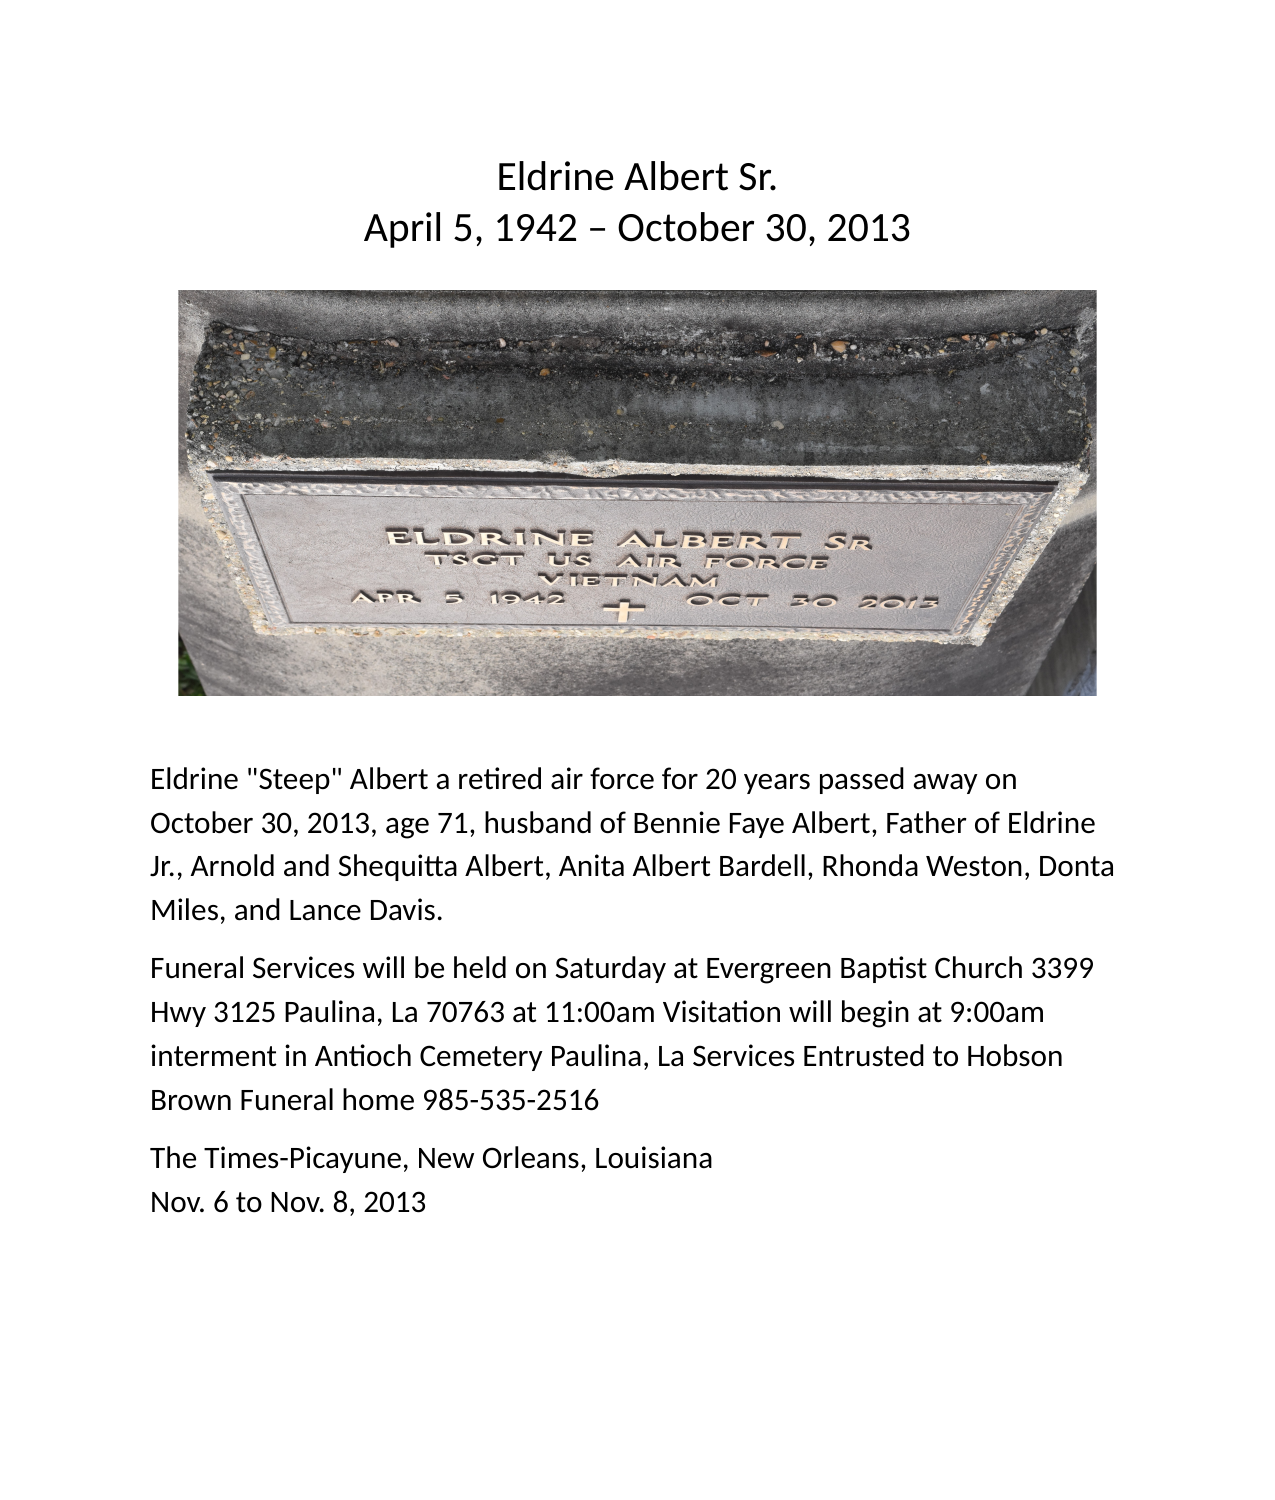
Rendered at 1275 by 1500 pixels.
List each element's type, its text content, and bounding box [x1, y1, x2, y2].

text Eldrine "Steep" Albert a retired air force for 20 years passed away on October 30, 2013, age 71, husband of Bennie Faye Albert, Father of Eldrine Jr., Arnold and Shequitta Albert, Anita Albert Bardell, Rhonda Weston, Donta Miles, and Lance Davis. [150, 759, 1125, 928]
text Nov. 6 to Nov. 8, 2013 [150, 1182, 1125, 1220]
text April 5, 1942 – October 30, 2013 [150, 201, 1125, 252]
text Eldrine Albert Sr. [150, 150, 1125, 201]
text Funeral Services will be held on Saturday at Evergreen Baptist Church 3399 Hwy 3125 Paulina, La 70763 at 11:00am Visitation will begin at 9:00am interment in Antioch Cemetery Paulina, La Services Entrusted to Hobson Brown Funeral home 985-535-2516 [150, 949, 1125, 1118]
text The Times-Picayune, New Orleans, Louisiana [150, 1138, 1125, 1176]
picture [178, 290, 1097, 696]
